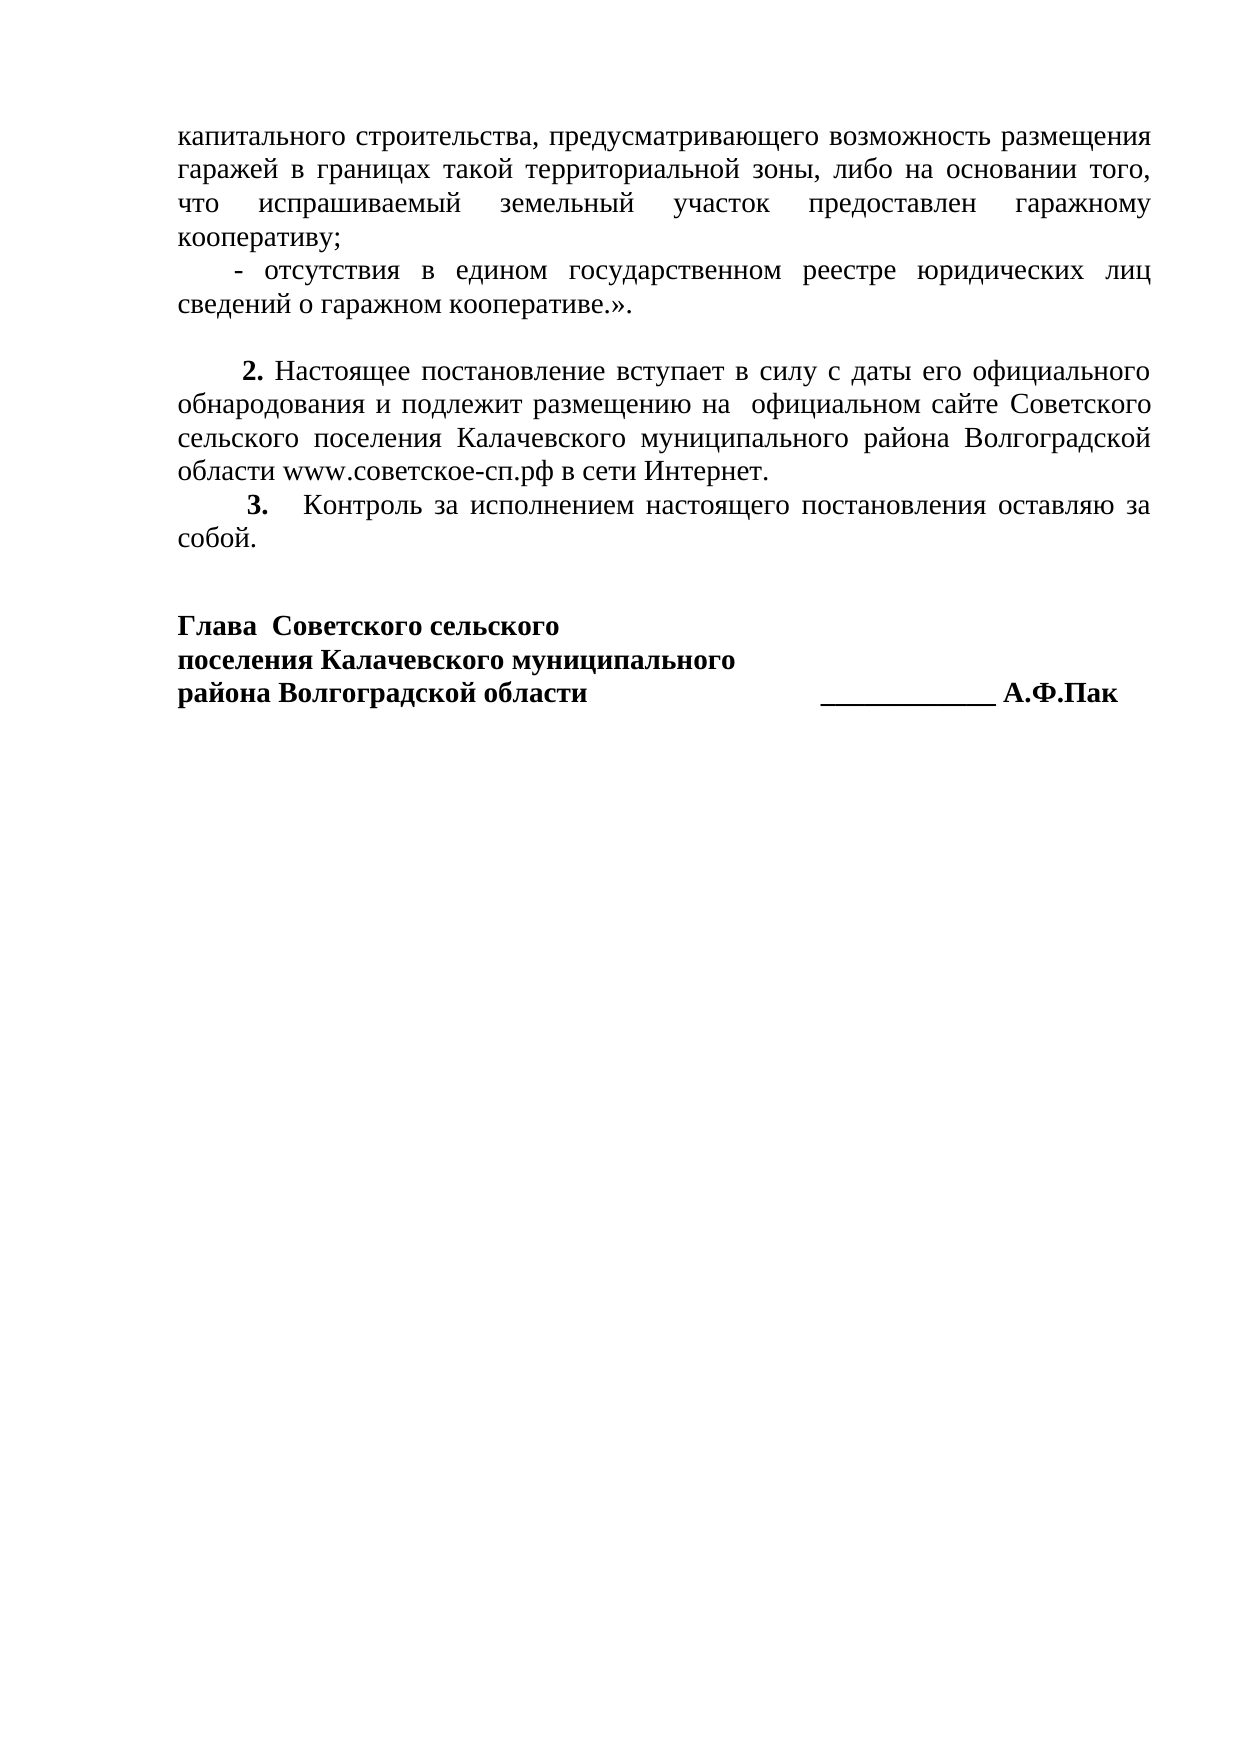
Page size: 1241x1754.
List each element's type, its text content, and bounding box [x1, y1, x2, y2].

text 3. Контроль за исполнением настоящего постановления оставляю за собой. [177, 487, 1152, 554]
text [177, 118, 1152, 252]
text - отсутствия в едином государственном реестре юридических лиц сведений о гаражном кооперативе.». [177, 252, 1152, 319]
text 2. Настоящее постановление вступает в силу с даты его официального обнародования и подлежит размещению на официальном сайте Советского сельского поселения Калачевского муниципального района Волгоградской области www.советское-сп.рф в сети Интернет. [177, 353, 1152, 487]
text Глава Советского сельского поселения Калачевского муниципального района Волгоградской области ____________ А.Ф.Пак [177, 608, 1152, 709]
